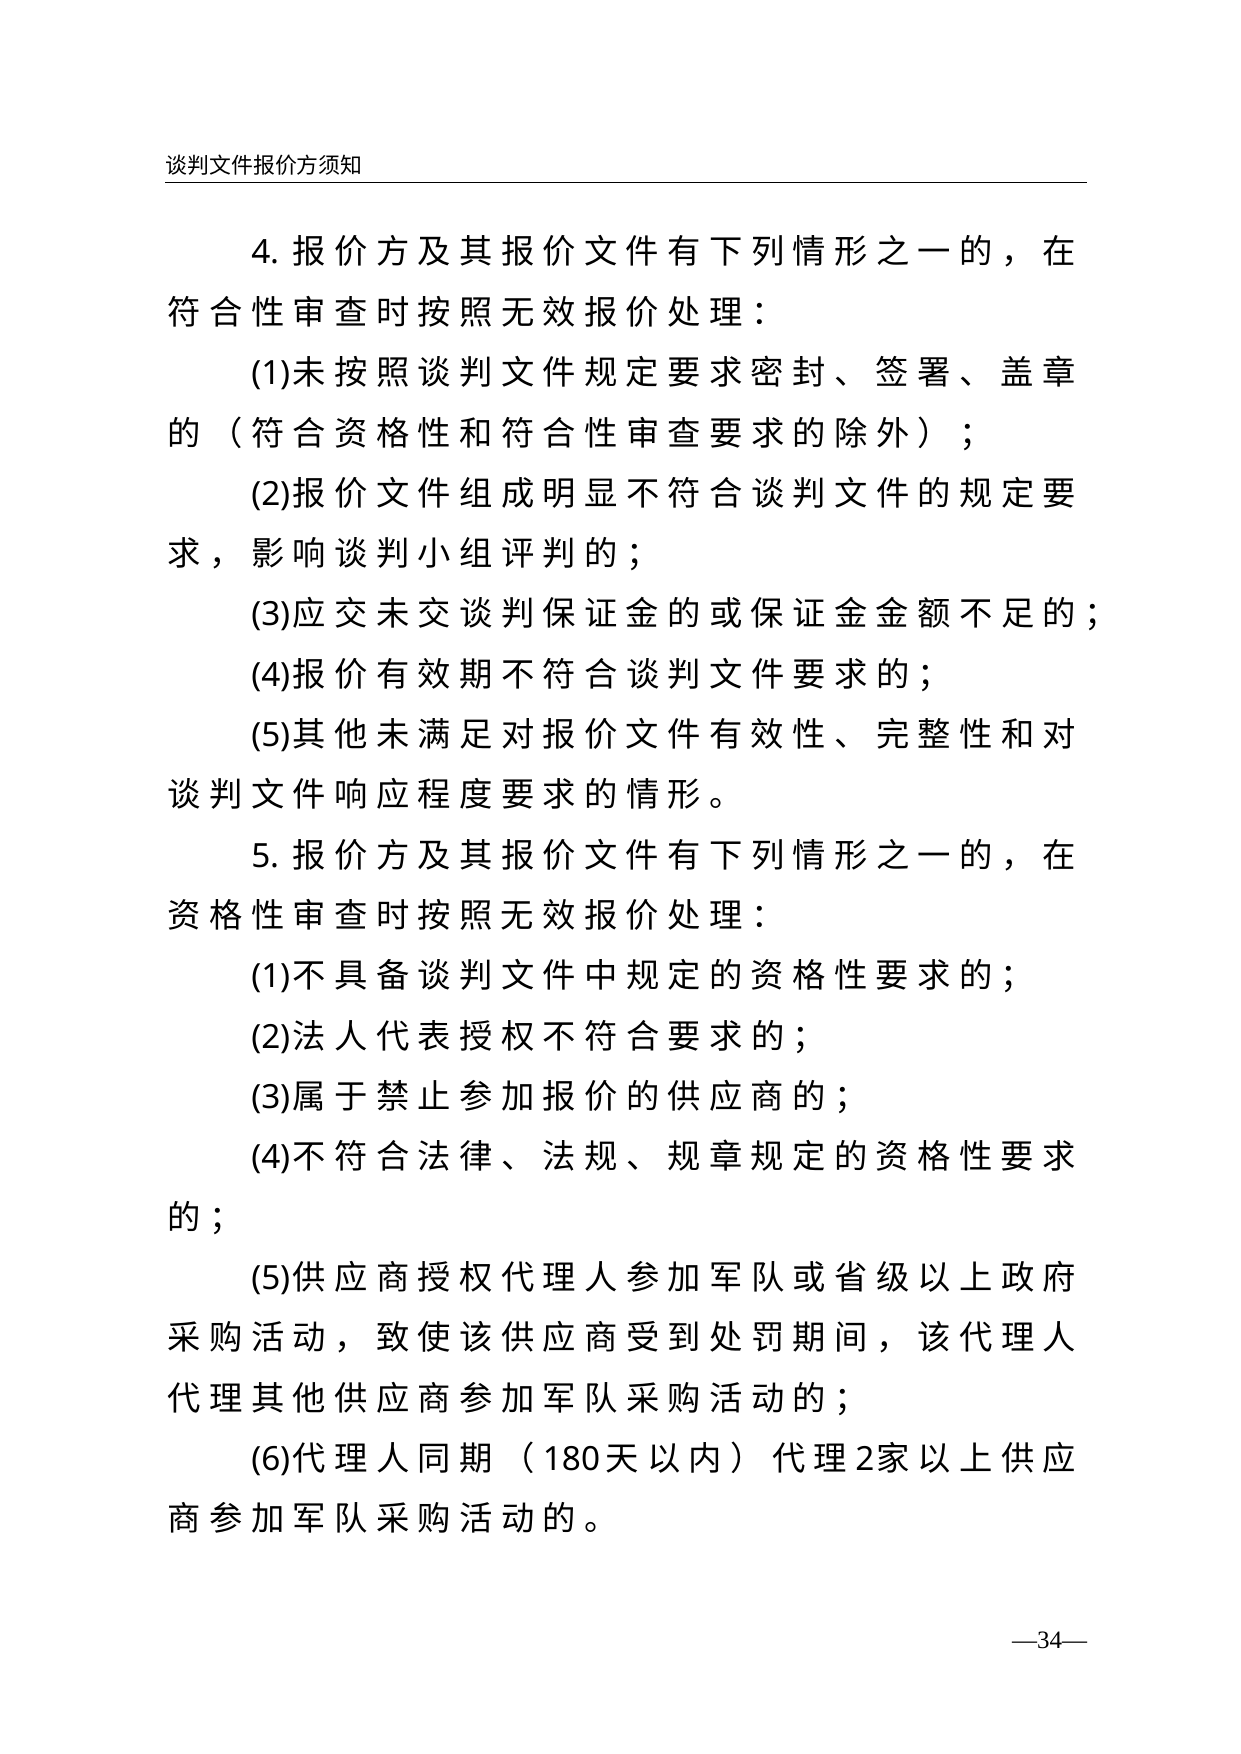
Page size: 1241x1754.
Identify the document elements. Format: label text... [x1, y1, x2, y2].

text (2)法人代表授权不符合要求的； [168, 1003, 1084, 1064]
text (2)报价文件组成明显不符合谈判文件的规定要求，影响谈判小组评判的； [168, 461, 1084, 581]
text (1)不具备谈判文件中规定的资格性要求的； [168, 943, 1084, 1003]
text (3)属于禁止参加报价的供应商的； [168, 1064, 1084, 1124]
text (3)应交未交谈判保证金的或保证金金额不足的； [168, 581, 1084, 642]
text (4)报价有效期不符合谈判文件要求的； [168, 642, 1084, 702]
text (1)未按照谈判文件规定要求密封、签署、盖章的（符合资格性和符合性审查要求的除外）； [168, 340, 1084, 461]
text (5)供应商授权代理人参加军队或省级以上政府采购活动，致使该供应商受到处罚期间，该代理人代理其他供应商参加军队采购活动的； [168, 1245, 1084, 1426]
text 5.报价方及其报价文件有下列情形之一的，在资格性审查时按照无效报价处理： [168, 822, 1084, 943]
text 4.报价方及其报价文件有下列情形之一的，在符合性审查时按照无效报价处理： [168, 219, 1084, 340]
text (6)代理人同期（180天以内）代理2家以上供应商参加军队采购活动的。 [168, 1426, 1084, 1546]
text (4)不符合法律、法规、规章规定的资格性要求的； [168, 1124, 1084, 1245]
text (5)其他未满足对报价文件有效性、完整性和对谈判文件响应程度要求的情形。 [168, 702, 1084, 822]
